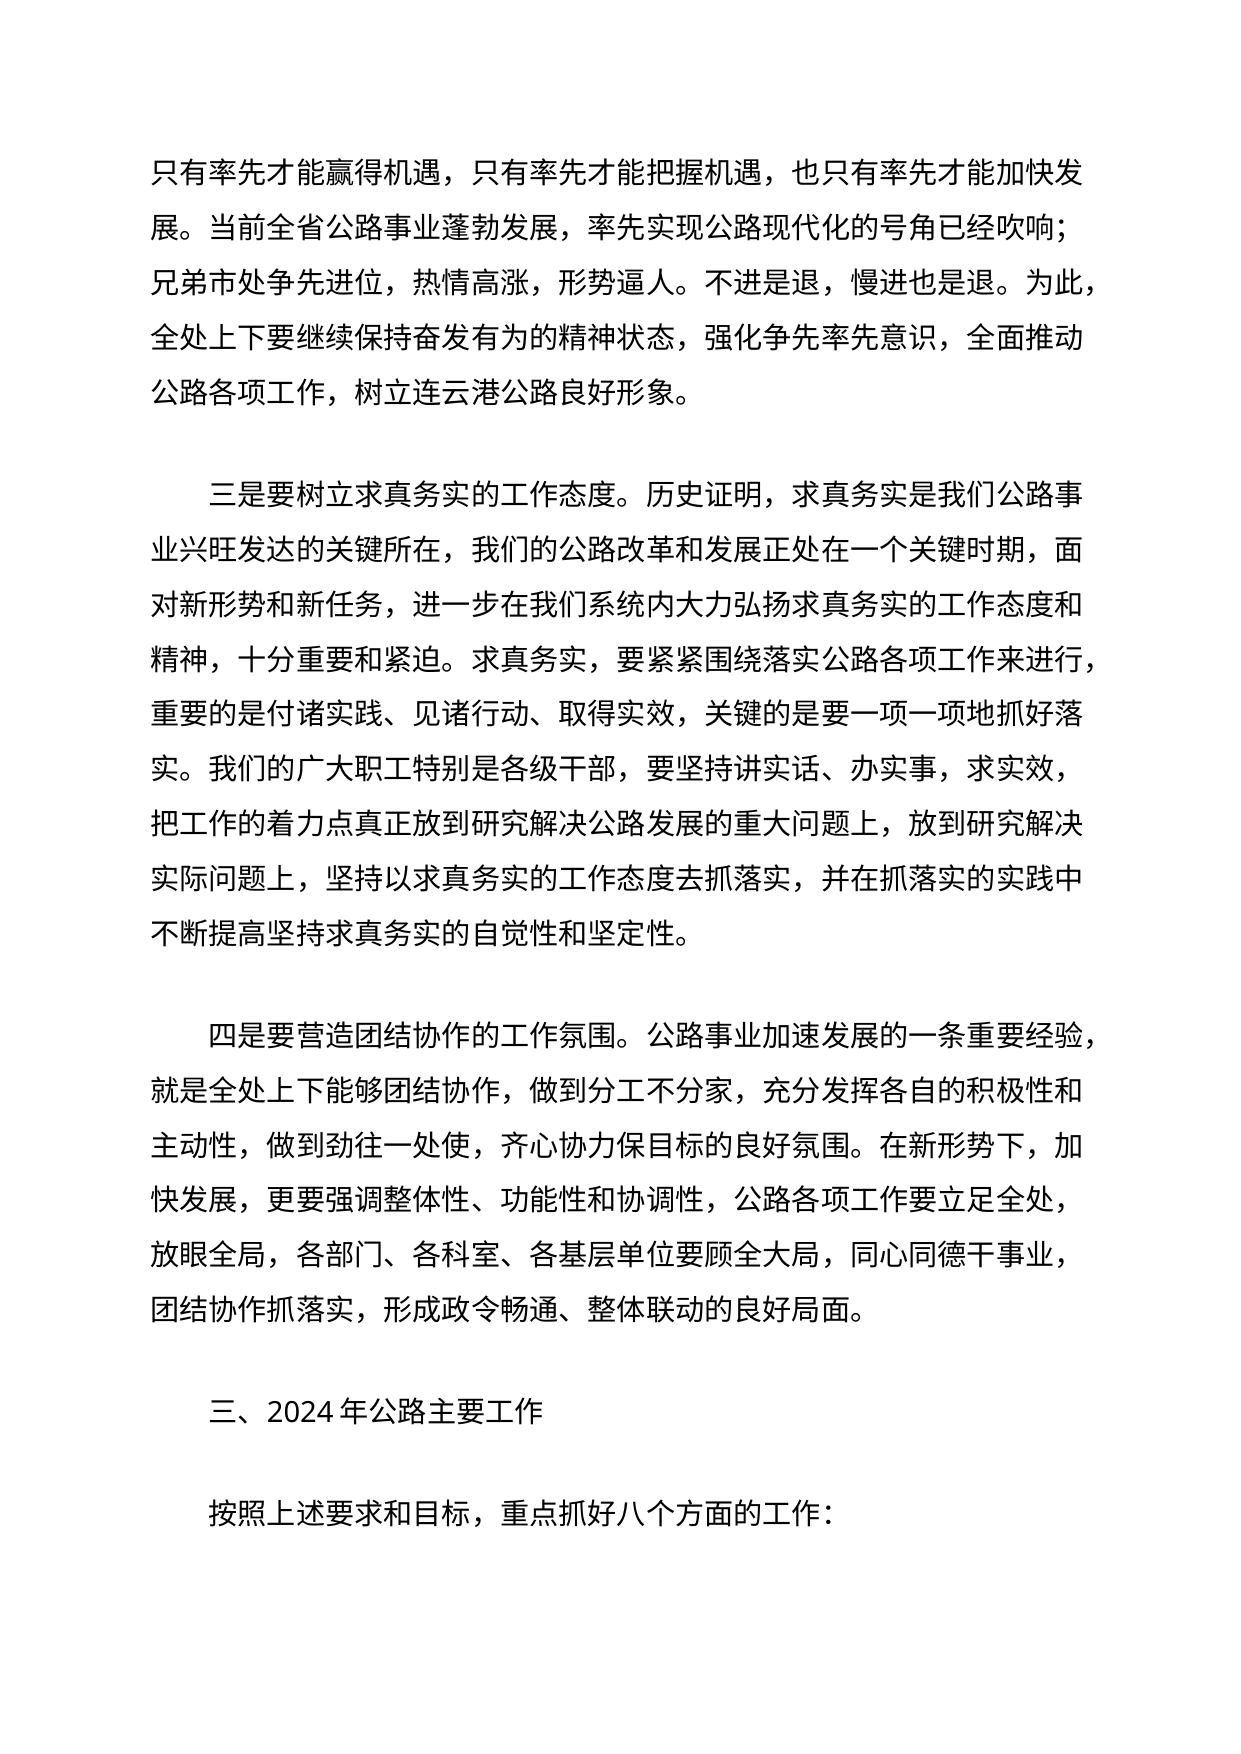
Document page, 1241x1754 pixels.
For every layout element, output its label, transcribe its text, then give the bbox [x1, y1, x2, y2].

text 三是要树立求真务实的工作态度。历史证明，求真务实是我们公路事业兴旺发达的关键所在，我们的公路改革和发展正处在一个关键时期，面对新形势和新任务，进一步在我们系统内大力弘扬求真务实的工作态度和精神，十分重要和紧迫。求真务实，要紧紧围绕落实公路各项工作来进行，重要的是付诸实践、见诸行动、取得实效，关键的是要一项一项地抓好落实。我们的广大职工特别是各级干部，要坚持讲实话、办实事，求实效，把工作的着力点真正放到研究解决公路发展的重大问题上，放到研究解决实际问题上，坚持以求真务实的工作态度去抓落实，并在抓落实的实践中不断提高坚持求真务实的自觉性和坚定性。 [150, 471, 1090, 953]
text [150, 150, 1090, 412]
text 按照上述要求和目标，重点抓好八个方面的工作： [150, 1491, 1090, 1533]
text 四是要营造团结协作的工作氛围。公路事业加速发展的一条重要经验，就是全处上下能够团结协作，做到分工不分家，充分发挥各自的积极性和主动性，做到劲往一处使，齐心协力保目标的良好氛围。在新形势下，加快发展，更要强调整体性、功能性和协调性，公路各项工作要立足全处，放眼全局，各部门、各科室、各基层单位要顾全大局，同心同德干事业，团结协作抓落实，形成政令畅通、整体联动的良好局面。 [150, 1012, 1090, 1329]
text 三、2024年公路主要工作 [150, 1388, 1090, 1431]
